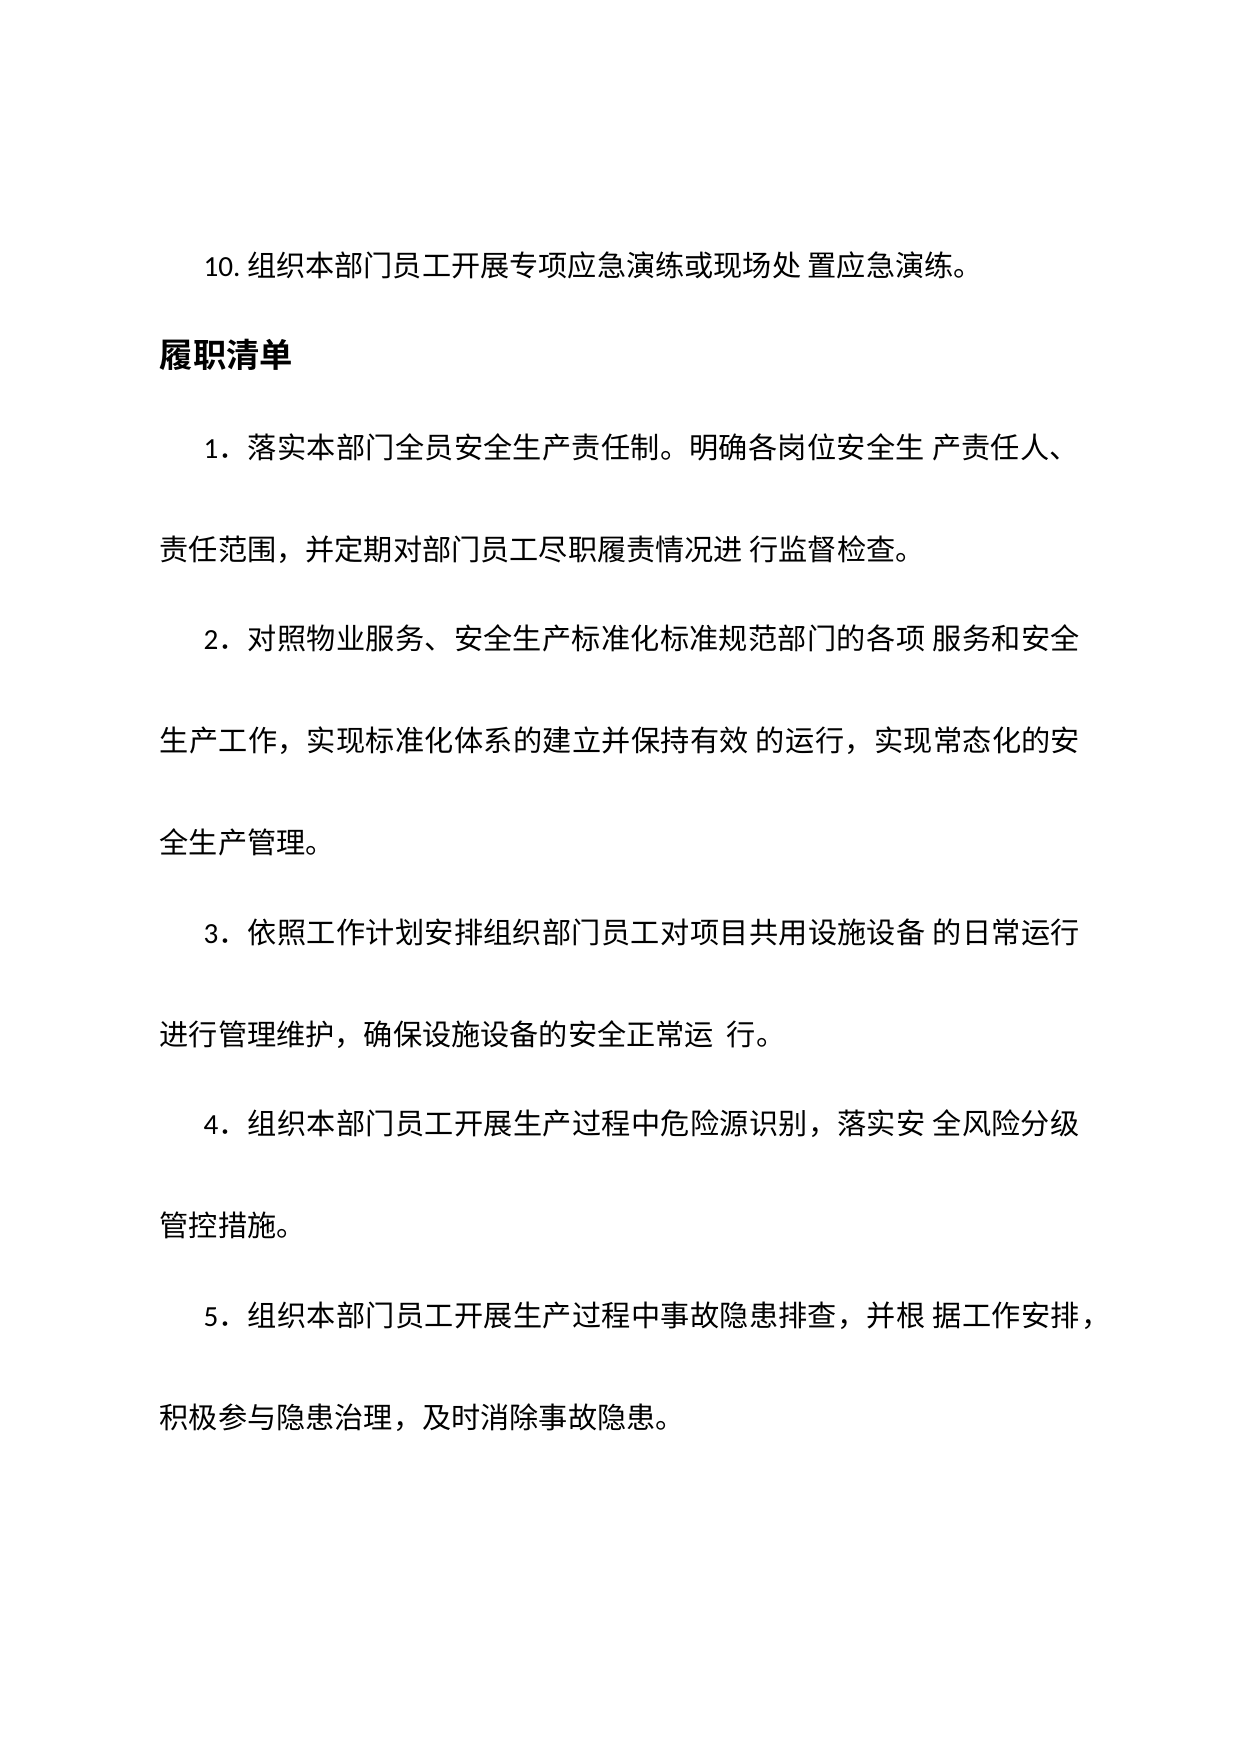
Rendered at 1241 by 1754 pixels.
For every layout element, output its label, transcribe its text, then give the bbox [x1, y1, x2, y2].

text 10. 组织本部门员工开展专项应急演练或现场处 置应急演练。 [159, 230, 1081, 298]
text 3．依照工作计划安排组织部门员工对项目共用设施设备 的日常运行进行管理维护，确保设施设备的安全正常运 行。 [159, 896, 1081, 1067]
subtitle 履职清单 [159, 319, 1081, 387]
text 1．落实本部门全员安全生产责任制。明确各岗位安全生 产责任人、责任范围，并定期对部门员工尽职履责情况进 行监督检查。 [159, 411, 1081, 582]
text 5．组织本部门员工开展生产过程中事故隐患排查，并根 据工作安排，积极参与隐患治理，及时消除事故隐患。 [159, 1279, 1081, 1449]
text 4．组织本部门员工开展生产过程中危险源识别，落实安 全风险分级管控措施。 [159, 1088, 1081, 1258]
text 2．对照物业服务、安全生产标准化标准规范部门的各项 服务和安全生产工作，实现标准化体系的建立并保持有效 的运行，实现常态化的安全生产管理。 [159, 603, 1081, 875]
